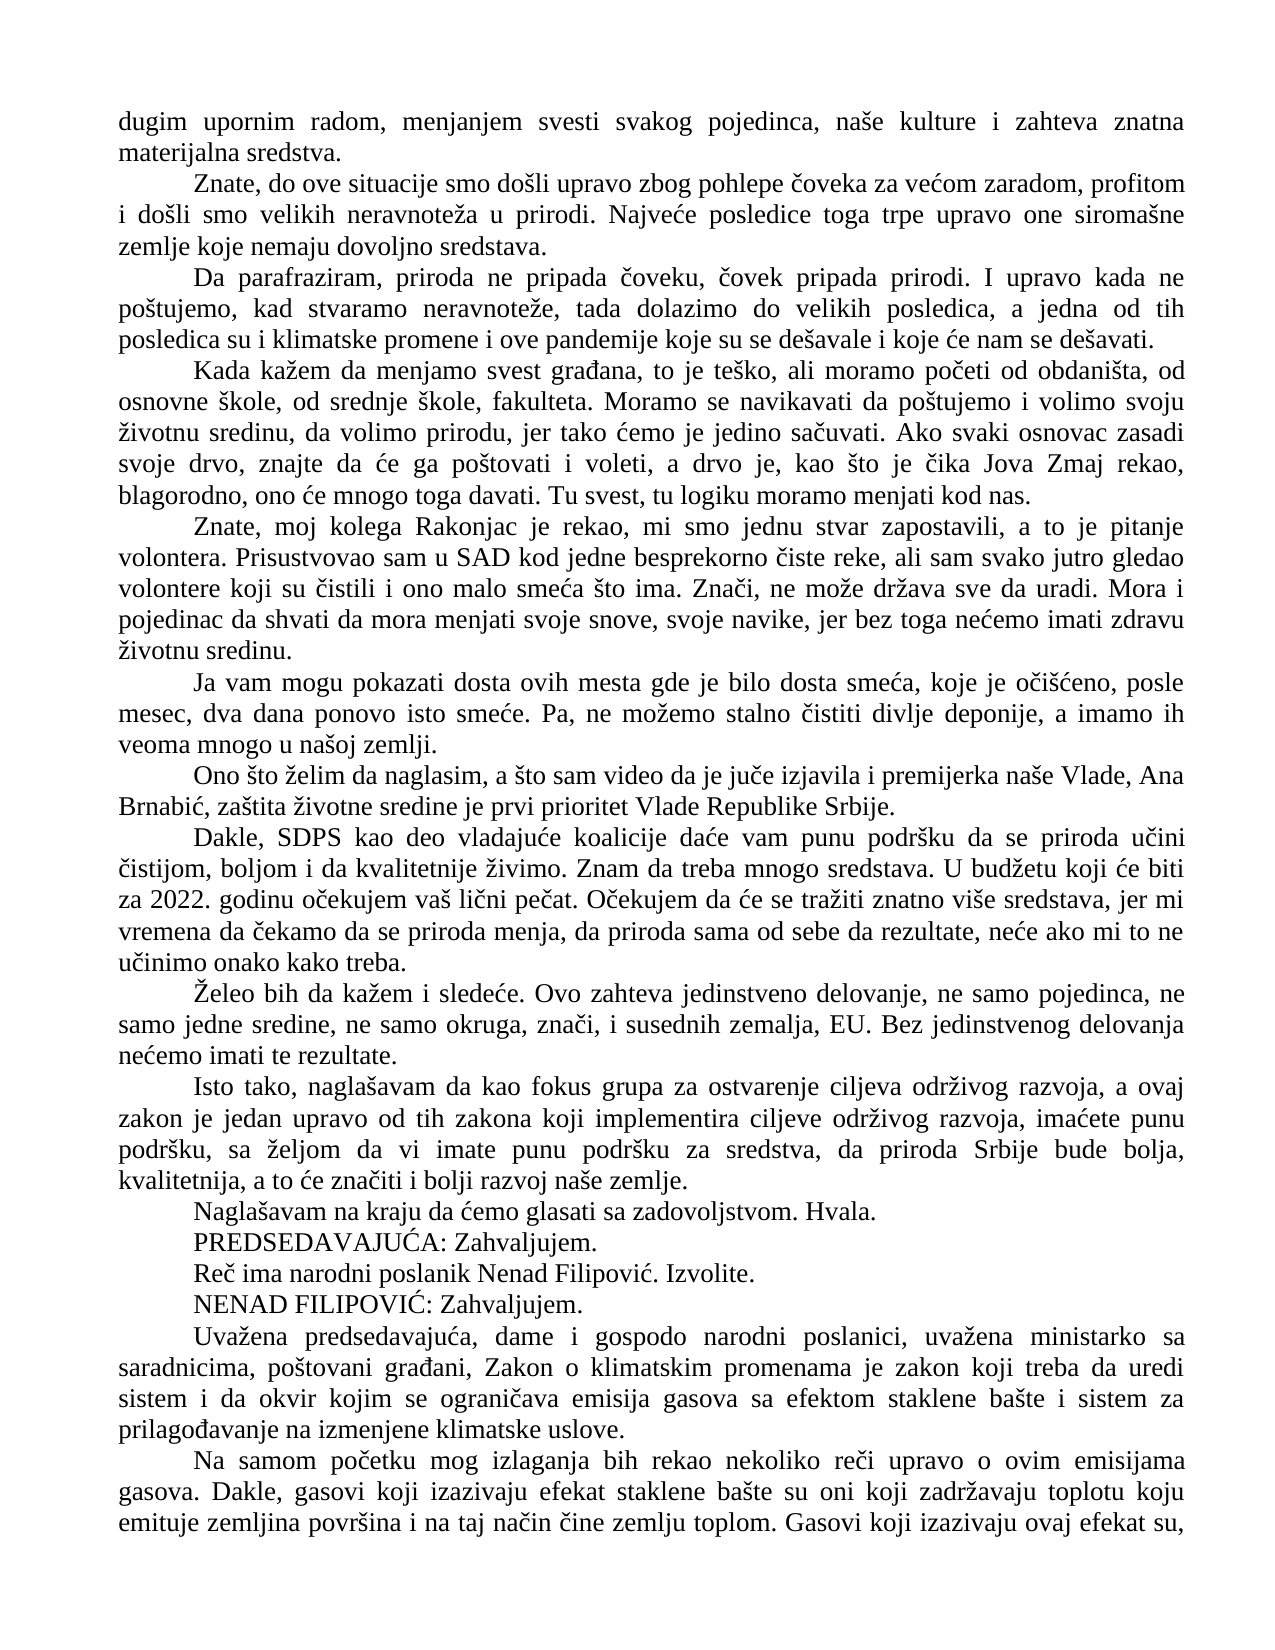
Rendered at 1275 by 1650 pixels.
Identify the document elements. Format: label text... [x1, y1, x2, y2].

text Ja vam mogu pokazati dosta ovih mesta gde je bilo dosta smeća, koje je očišćeno, posle mesec, dva dana ponovo isto smeće. Pa, ne možemo stalno čistiti divlje deponije, a imamo ih veoma mnogo u našoj zemlji. [118, 666, 1186, 759]
text Znate, do ove situacije smo došli upravo zbog pohlepe čoveka za većom zaradom, profitom i došli smo velikih neravnoteža u prirodi. Najveće posledice toga trpe upravo one siromašne zemlje koje nemaju dovoljno sredstava. [118, 167, 1186, 261]
text NENAD FILIPOVIĆ: Zahvaljujem. [118, 1288, 1186, 1320]
text Isto tako, naglašavam da kao fokus grupa za ostvarenje ciljeva održivog razvoja, a ovaj zakon je jedan upravo od tih zakona koji implementira ciljeve održivog razvoja, imaćete punu podršku, sa željom da vi imate punu podršku za sredstva, da priroda Srbije bude bolja, kvalitetnija, a to će značiti i bolji razvoj naše zemlje. [118, 1071, 1186, 1195]
text Želeo bih da kažem i sledeće. Ovo zahteva jedinstveno delovanje, ne samo pojedinca, ne samo jedne sredine, ne samo okruga, znači, i susednih zemalja, EU. Bez jedinstvenog delovanja nećemo imati te rezultate. [118, 977, 1186, 1071]
text Da parafraziram, priroda ne pripada čoveku, čovek pripada prirodi. I upravo kada ne poštujemo, kad stvaramo neravnoteže, tada dolazimo do velikih posledica, a jedna od tih posledica su i klimatske promene i ove pandemije koje su se dešavale i koje će nam se dešavati. [118, 261, 1186, 354]
text Ono što želim da naglasim, a što sam video da je juče izjavila i premijerka naše Vlade, Ana Brnabić, zaštita životne sredine je prvi prioritet Vlade Republike Srbije. [118, 759, 1186, 821]
text Reč ima narodni poslanik Nenad Filipović. Izvolite. [118, 1257, 1186, 1288]
text Naglašavam na kraju da ćemo glasati sa zadovoljstvom. Hvala. [118, 1195, 1186, 1226]
text Kada kažem da menjamo svest građana, to je teško, ali moramo početi od obdaništa, od osnovne škole, od srednje škole, fakulteta. Moramo se navikavati da poštujemo i volimo svoju životnu sredinu, da volimo prirodu, jer tako ćemo je jedino sačuvati. Ako svaki osnovac zasadi svoje drvo, znajte da će ga poštovati i voleti, a drvo je, kao što je čika Jova Zmaj rekao, blagorodno, ono će mnogo toga davati. Tu svest, tu logiku moramo menjati kod nas. [118, 354, 1186, 510]
text Uvažena predsedavajuća, dame i gospodo narodni poslanici, uvažena ministarko sa saradnicima, poštovani građani, Zakon o klimatskim promenama je zakon koji treba da uredi sistem i da okvir kojim se ograničava emisija gasova sa efektom staklene bašte i sistem za prilagođavanje na izmenjene klimatske uslove. [118, 1320, 1186, 1444]
text Znate, moj kolega Rakonjac je rekao, mi smo jednu stvar zapostavili, a to je pitanje volontera. Prisustvovao sam u SAD kod jedne besprekorno čiste reke, ali sam svako jutro gledao volontere koji su čistili i ono malo smeća što ima. Znači, ne može država sve da uradi. Mora i pojedinac da shvati da mora menjati svoje snove, svoje navike, jer bez toga nećemo imati zdravu životnu sredinu. [118, 510, 1186, 666]
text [118, 1444, 1186, 1538]
text PREDSEDAVAJUĆA: Zahvaljujem. [118, 1226, 1186, 1257]
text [118, 105, 1186, 167]
text Dakle, SDPS kao deo vladajuće koalicije daće vam punu podršku da se priroda učini čistijom, boljom i da kvalitetnije živimo. Znam da treba mnogo sredstava. U budžetu koji će biti za 2022. godinu očekujem vaš lični pečat. Očekujem da će se tražiti znatno više sredstava, jer mi vremena da čekamo da se priroda menja, da priroda sama od sebe da rezultate, neće ako mi to ne učinimo onako kako treba. [118, 821, 1186, 977]
